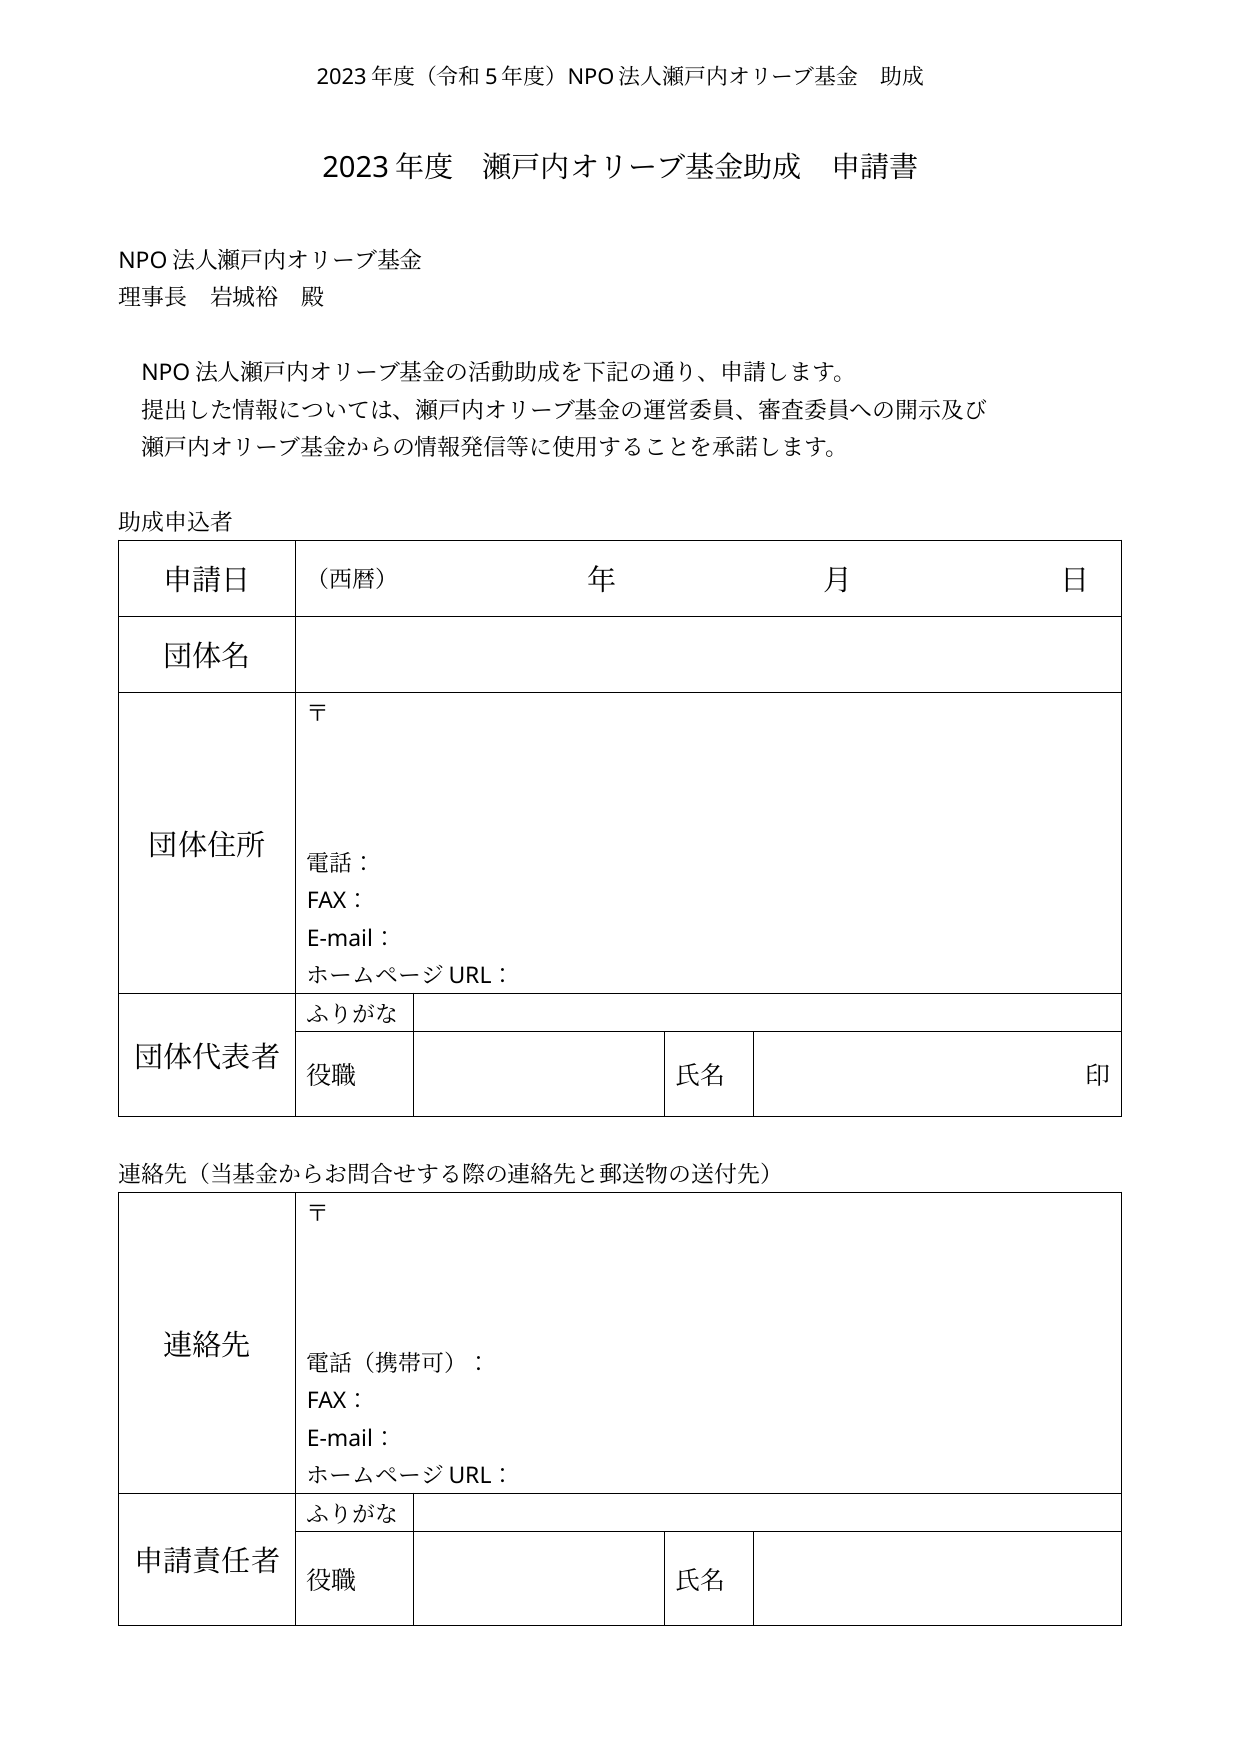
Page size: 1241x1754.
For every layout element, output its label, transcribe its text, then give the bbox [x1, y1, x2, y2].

table_cell [414, 1494, 1121, 1531]
text 助成申込者 [118, 502, 1122, 539]
table_cell [296, 617, 1121, 692]
table_cell ふりがな [296, 1494, 413, 1531]
table_cell 申請責任者 （担当者） [119, 1494, 295, 1625]
text 連絡先（当基金からお問合せする際の連絡先と郵送物の送付先） [118, 1154, 1122, 1192]
table_cell 氏名 [665, 1032, 753, 1116]
table_header 年 [576, 541, 649, 616]
table_header [649, 541, 812, 616]
table_cell 団体名 [119, 617, 295, 692]
table_cell 役職 [296, 1532, 413, 1625]
table_cell [414, 994, 1121, 1031]
text NPO法人瀬戸内オリーブ基金 [118, 239, 1122, 277]
text 提出した情報については、瀬戸内オリーブ基金の運営委員、審査委員への開示及び [118, 389, 1122, 427]
text 2023年度 瀬戸内オリーブ基金助成 申請書 [118, 127, 1122, 202]
table_cell 印 [754, 1032, 1121, 1116]
table_cell 役職 [296, 1032, 413, 1116]
table_cell 団体住所 [119, 693, 295, 993]
text 理事長 岩城裕 殿 [118, 277, 1122, 314]
table_cell ふりがな [296, 994, 413, 1031]
table_cell [754, 1532, 1121, 1625]
table_cell 団体代表者 [119, 994, 295, 1116]
table_cell 氏名 [665, 1532, 753, 1625]
text NPO法人瀬戸内オリーブ基金の活動助成を下記の通り、申請します。 [118, 352, 1122, 389]
text 瀬戸内オリーブ基金からの情報発信等に使用することを承諾します。 [118, 427, 1122, 464]
table_header 日 [1049, 541, 1121, 616]
table_header [885, 541, 1048, 616]
table_header [413, 541, 576, 616]
table_header 連絡先 [119, 1193, 295, 1493]
table_cell 〒 電話： FAX： E-mail： ホームページURL： [296, 693, 1121, 993]
table_cell [414, 1532, 664, 1625]
table_header 〒 電話（携帯可）： FAX： E-mail： ホームページURL： [296, 1193, 1121, 1493]
table_header 申請日 [119, 541, 295, 616]
table_header 月 [812, 541, 885, 616]
table_header （西暦） [296, 541, 413, 616]
table_cell [414, 1032, 664, 1116]
